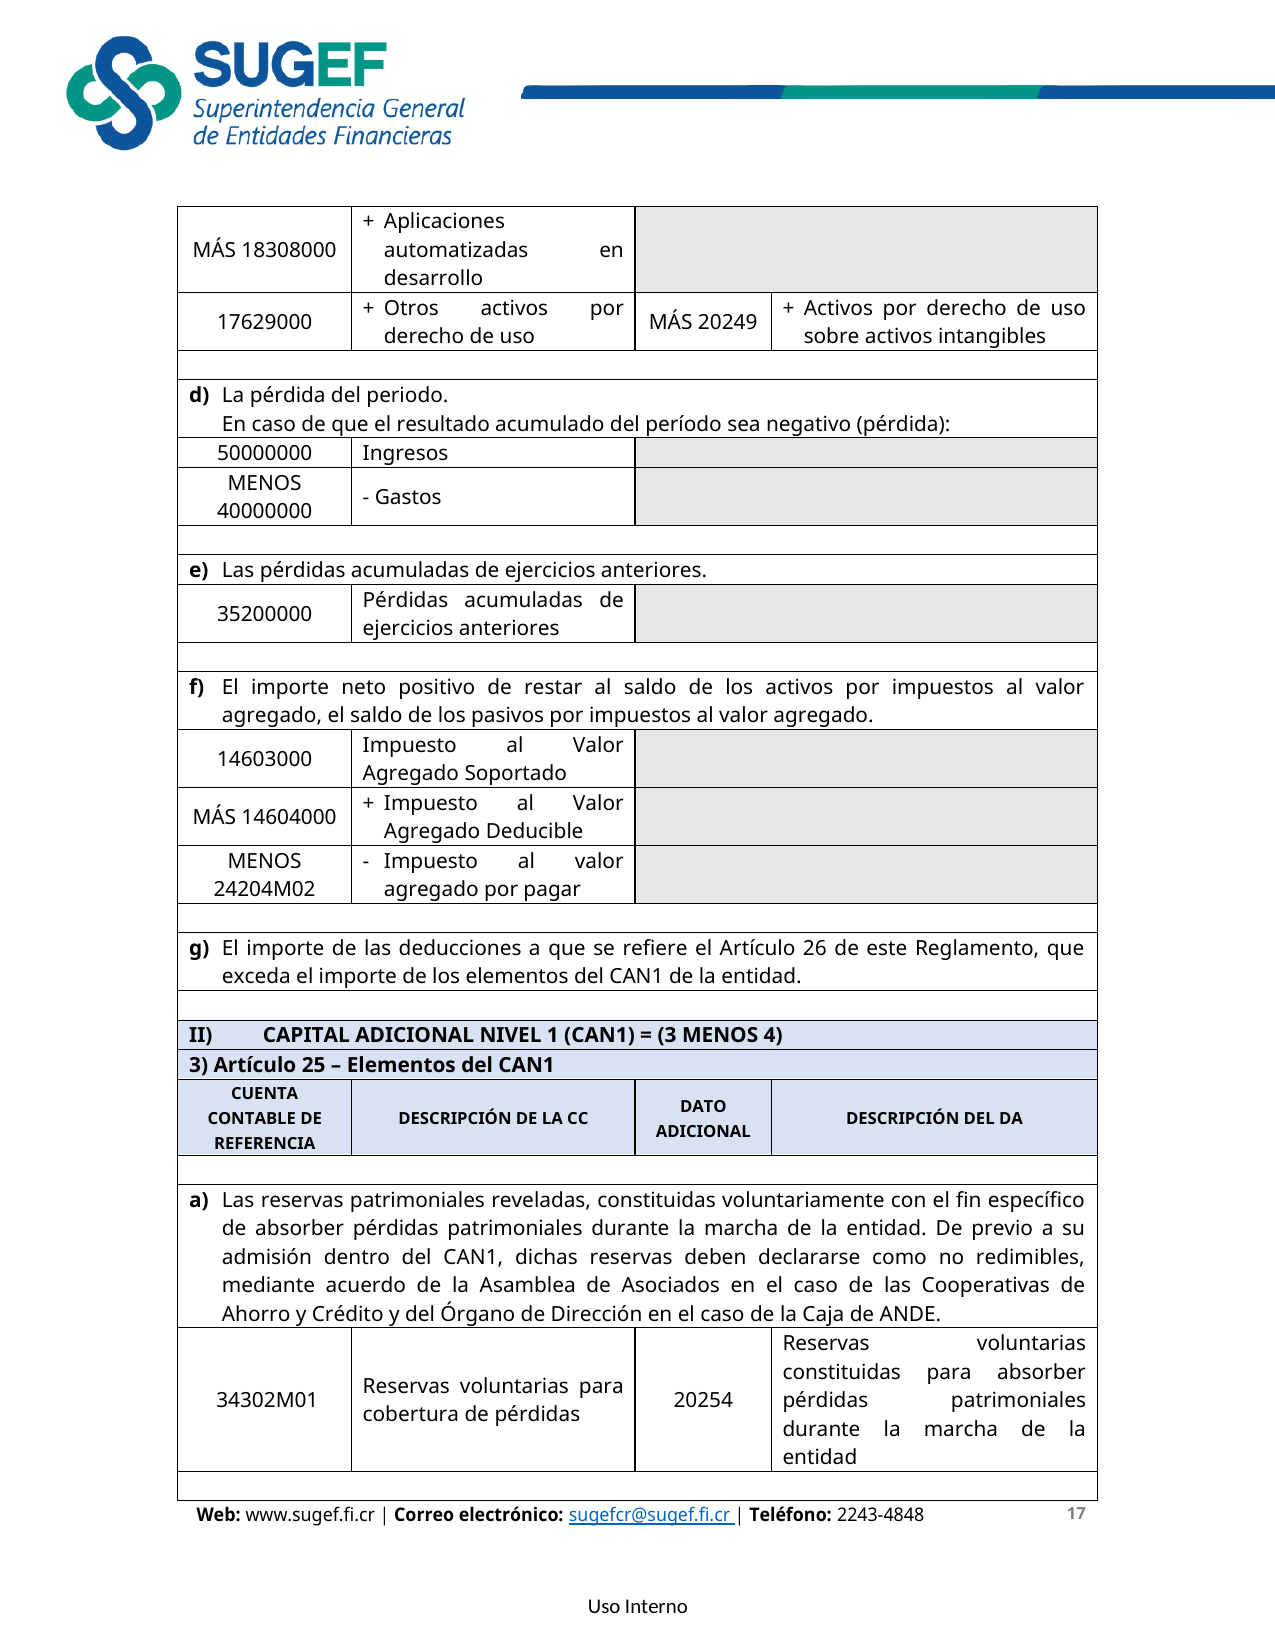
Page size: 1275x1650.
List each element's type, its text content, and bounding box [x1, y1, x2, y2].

table_cell [636, 846, 1097, 903]
table_cell [636, 438, 1097, 467]
table_cell Reservas voluntarias constituidas para absorber pérdidas patrimoniales durante la marcha de la entidad [772, 1328, 1097, 1471]
table_cell MENOS 24204M02 [178, 846, 351, 903]
table_cell + Otros activos por derecho de uso [352, 293, 634, 350]
table_cell - Impuesto al valor agregado por pagar [352, 846, 634, 903]
table_cell DESCRIPCIÓN DEL DA [772, 1080, 1097, 1154]
table_cell [178, 526, 1097, 554]
table_cell + Activos por derecho de uso sobre activos intangibles [772, 293, 1097, 350]
table_cell Reservas voluntarias para cobertura de pérdidas [352, 1328, 634, 1471]
table_cell 3) Artículo 25 – Elementos del CAN1 [178, 1050, 1097, 1078]
table_cell 14603000 [178, 730, 351, 787]
table_cell DESCRIPCIÓN DE LA CC [352, 1080, 634, 1154]
table_cell [636, 730, 1097, 787]
table_cell [636, 585, 1097, 642]
table_cell [636, 468, 1097, 525]
table_cell MÁS 20249 [636, 293, 771, 350]
table_cell [636, 788, 1097, 845]
table_cell 17629000 [178, 293, 351, 350]
table_cell 50000000 [178, 438, 351, 467]
table_cell e) Las pérdidas acumuladas de ejercicios anteriores. [178, 555, 1097, 584]
table_cell [178, 1472, 1097, 1500]
table_cell MÁS 14604000 [178, 788, 351, 845]
table_cell f) El importe neto positivo de restar al saldo de los activos por impuestos al valor agregado, el saldo de los pasivos por impuestos al valor agregado. [178, 672, 1097, 729]
table_cell 34302M01 [178, 1328, 351, 1471]
table_cell Pérdidas acumuladas de ejercicios anteriores [352, 585, 634, 642]
table_cell [636, 207, 1097, 292]
table_cell 20254 [636, 1328, 771, 1471]
table_cell [178, 351, 1097, 379]
table_cell MÁS 18308000 [178, 207, 351, 292]
table_cell + Impuesto al Valor Agregado Deducible [352, 788, 634, 845]
table_cell Impuesto al Valor Agregado Soportado [352, 730, 634, 787]
table_cell + Aplicaciones automatizadas en desarrollo [352, 207, 634, 292]
table_cell [178, 904, 1097, 932]
table_cell II) CAPITAL ADICIONAL NIVEL 1 (CAN1) = (3 MENOS 4) [178, 1021, 1097, 1049]
table_cell [178, 1156, 1097, 1184]
picture [1, 0, 1275, 163]
table_cell MENOS 40000000 [178, 468, 351, 525]
table_cell [178, 991, 1097, 1019]
table_cell CUENTA CONTABLE DE REFERENCIA [178, 1080, 351, 1154]
table_cell Ingresos [352, 438, 634, 467]
table_cell DATO ADICIONAL [636, 1080, 771, 1154]
table_cell 35200000 [178, 585, 351, 642]
table_cell - Gastos [352, 468, 634, 525]
table_cell d) La pérdida del periodo. En caso de que el resultado acumulado del período sea negativo (pérdida): [178, 380, 1097, 437]
table_cell g) El importe de las deducciones a que se refiere el Artículo 26 de este Reglamento, que exceda el importe de los elementos del CAN1 de la entidad. [178, 933, 1097, 990]
table_cell [178, 643, 1097, 671]
table_cell a) Las reservas patrimoniales reveladas, constituidas voluntariamente con el fin específico de absorber pérdidas patrimoniales durante la marcha de la entidad. De previo a su admisión dentro del CAN1, dichas reservas deben declararse como no redimibles, mediante acuerdo de la Asamblea de Asociados en el caso de las Cooperativas de Ahorro y Crédito y del Órgano de Dirección en el caso de la Caja de ANDE. [178, 1185, 1097, 1327]
